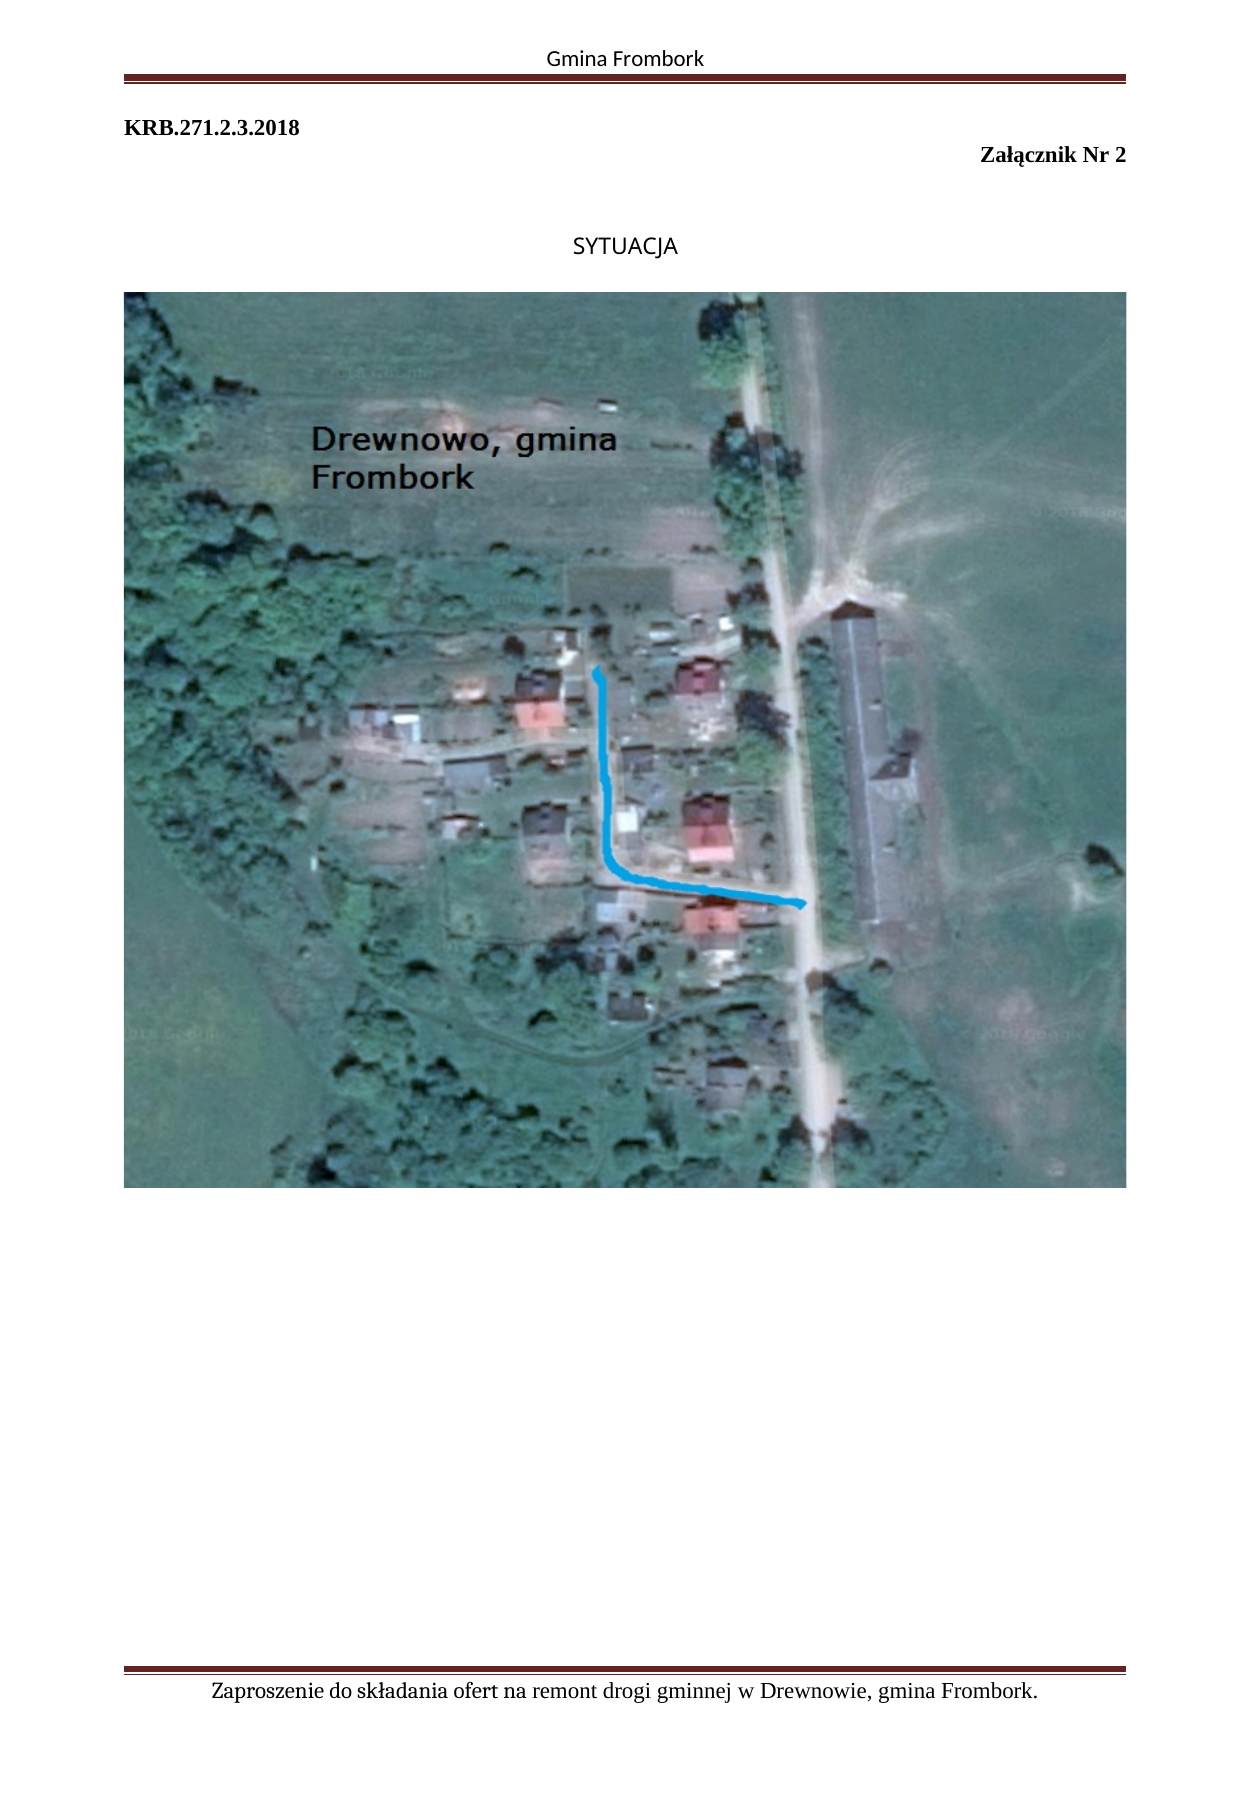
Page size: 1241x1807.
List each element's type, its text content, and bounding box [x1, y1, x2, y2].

text SYTUACJA [124, 229, 1126, 261]
text Załącznik Nr 2 [124, 141, 1126, 167]
text KRB.271.2.3.2018 [124, 114, 1126, 141]
picture [123, 292, 1127, 1188]
